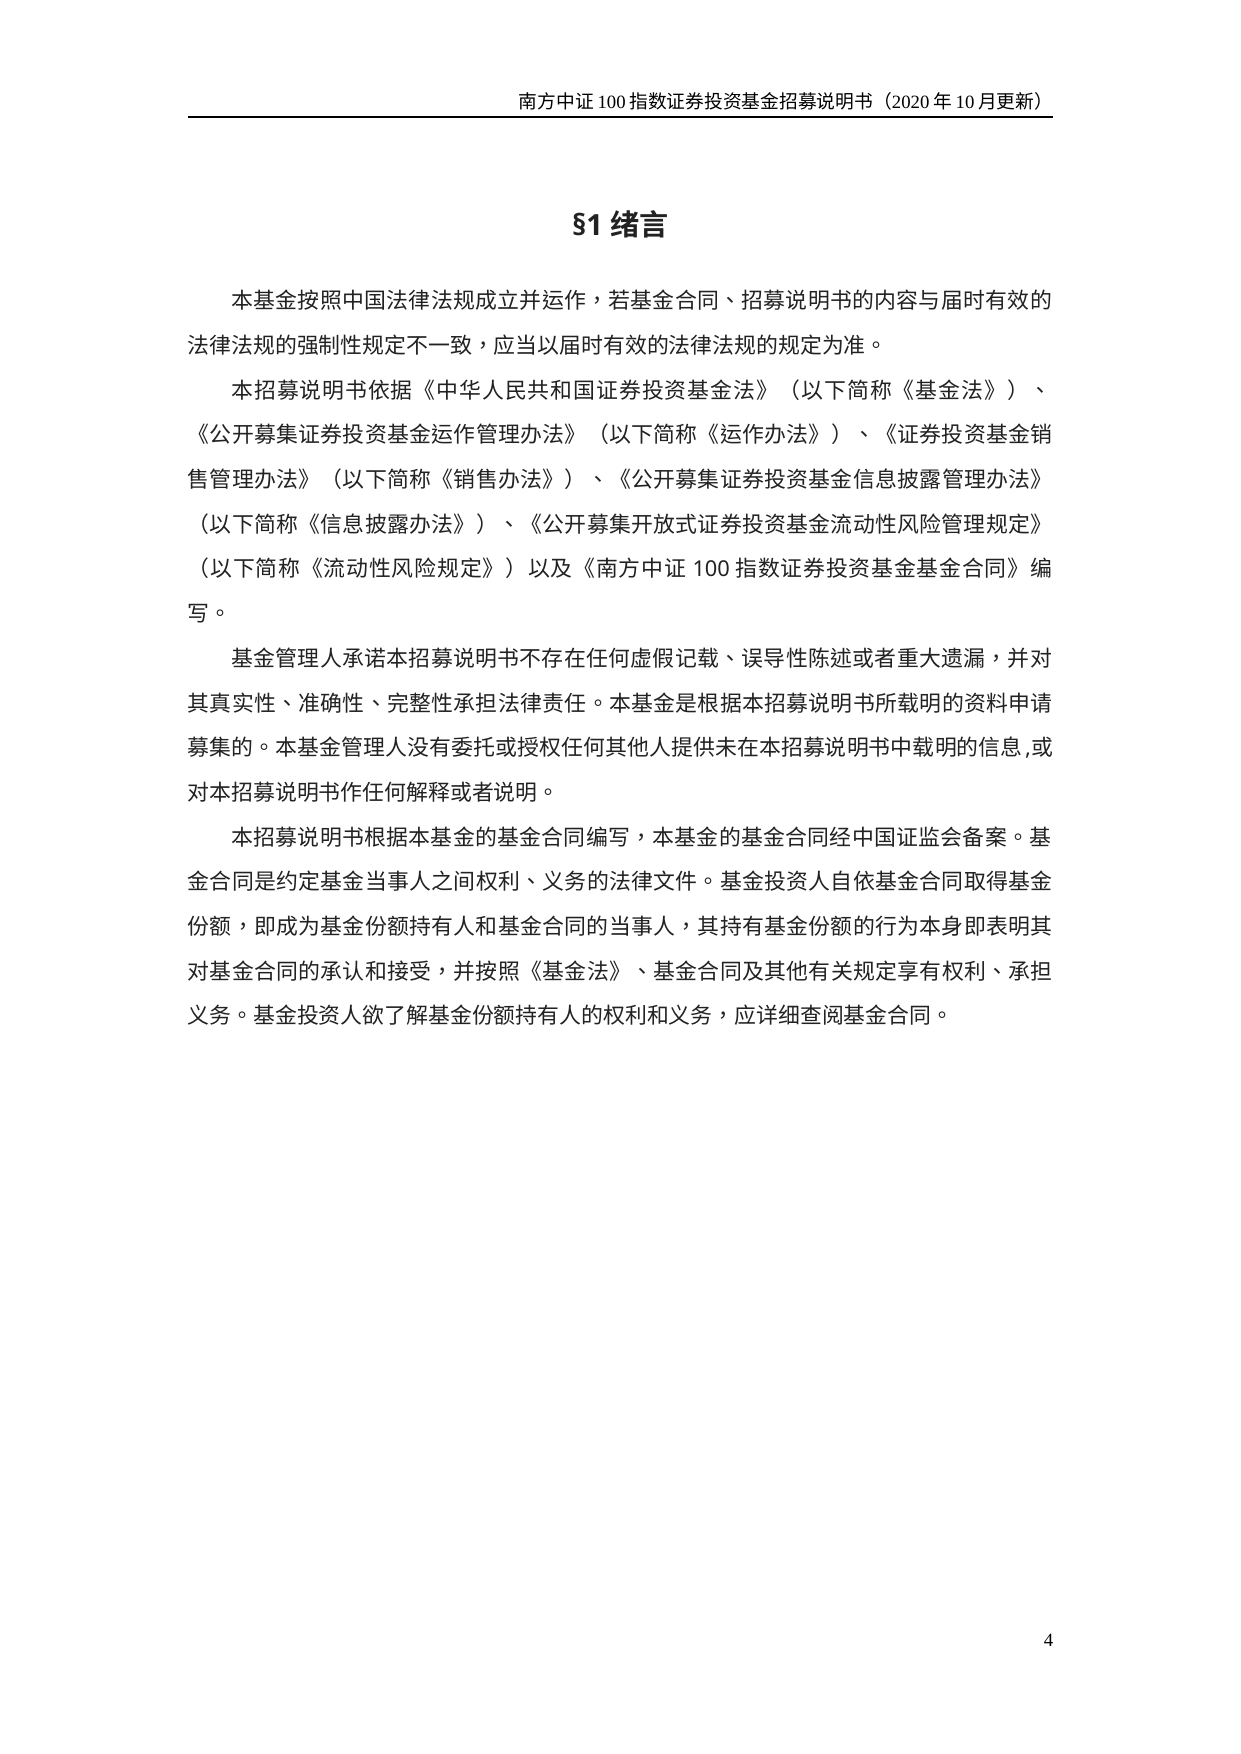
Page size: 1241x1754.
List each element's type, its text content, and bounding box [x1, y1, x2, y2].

text 本基金按照中国法律法规成立并运作，若基金合同、招募说明书的内容与届时有效的法律法规的强制性规定不一致，应当以届时有效的法律法规的规定为准。 [187, 285, 1053, 360]
text §1 绪言 [187, 191, 1053, 256]
text 本招募说明书依据《中华人民共和国证券投资基金法》（以下简称《基金法》）、《公开募集证券投资基金运作管理办法》（以下简称《运作办法》）、《证券投资基金销售管理办法》（以下简称《销售办法》）、《公开募集证券投资基金信息披露管理办法》（以下简称《信息披露办法》）、《公开募集开放式证券投资基金流动性风险管理规定》（以下简称《流动性风险规定》）以及《南方中证100指数证券投资基金基金合同》编写。 [187, 375, 1053, 628]
text 本招募说明书根据本基金的基金合同编写，本基金的基金合同经中国证监会备案。基金合同是约定基金当事人之间权利、义务的法律文件。基金投资人自依基金合同取得基金份额，即成为基金份额持有人和基金合同的当事人，其持有基金份额的行为本身即表明其对基金合同的承认和接受，并按照《基金法》、基金合同及其他有关规定享有权利、承担义务。基金投资人欲了解基金份额持有人的权利和义务，应详细查阅基金合同。 [187, 822, 1053, 1030]
text 基金管理人承诺本招募说明书不存在任何虚假记载、误导性陈述或者重大遗漏，并对其真实性、准确性、完整性承担法律责任。本基金是根据本招募说明书所载明的资料申请募集的。本基金管理人没有委托或授权任何其他人提供未在本招募说明书中载明的信息,或对本招募说明书作任何解释或者说明。 [187, 643, 1053, 807]
